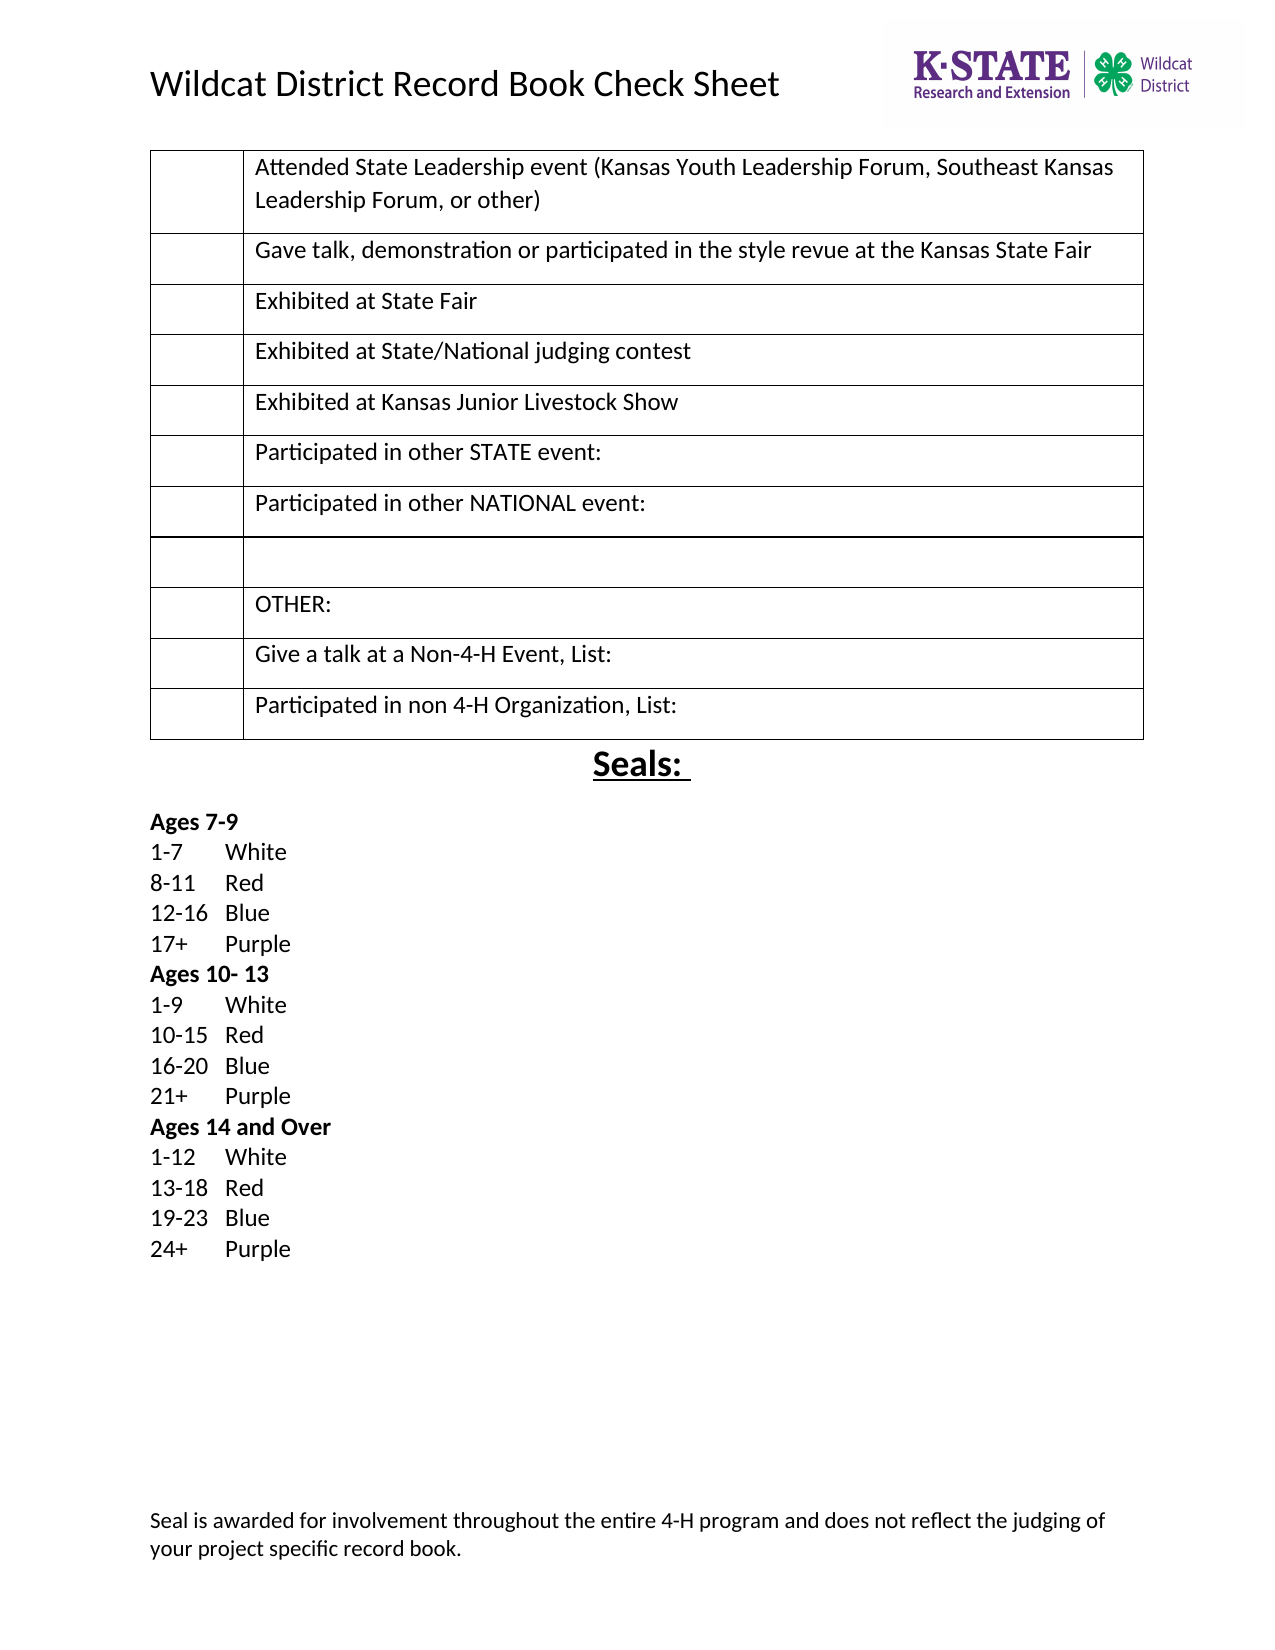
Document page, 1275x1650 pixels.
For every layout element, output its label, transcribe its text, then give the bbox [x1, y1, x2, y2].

table_cell OTHER: [244, 588, 1143, 637]
text 21+ Purple [150, 1080, 425, 1111]
table_cell [151, 538, 243, 587]
table_cell Exhibited at Kansas Junior Livestock Show [244, 386, 1143, 435]
text 1-12 White [150, 1141, 425, 1172]
text 12-16 Blue [150, 897, 425, 928]
text 16-20 Blue [150, 1050, 425, 1080]
text 13-18 Red [150, 1172, 425, 1202]
table_cell [151, 588, 243, 637]
table_cell Participated in non 4-H Organization, List: [244, 689, 1143, 738]
table_cell [151, 335, 243, 385]
table_cell [151, 386, 243, 435]
table_cell Give a talk at a Non-4-H Event, List: [244, 639, 1143, 688]
table_cell [151, 285, 243, 334]
text 19-23 Blue [150, 1202, 425, 1233]
table_cell [244, 538, 1143, 587]
text 1-7 White [150, 836, 425, 867]
text 8-11 Red [150, 867, 425, 897]
text Ages 10- 13 [150, 958, 425, 989]
table_cell [151, 689, 243, 738]
table_cell Attended State Leadership event (Kansas Youth Leadership Forum, Southeast Kansas Leadership Forum, or other) [244, 151, 1143, 233]
text 10-15 Red [150, 1019, 425, 1050]
text 17+ Purple [150, 928, 425, 958]
table_cell [151, 234, 243, 284]
table_cell [151, 639, 243, 688]
table_cell [151, 487, 243, 536]
table_cell Exhibited at State/National judging contest [244, 335, 1143, 385]
text Seals: [150, 740, 1125, 785]
text Ages 14 and Over [150, 1111, 425, 1141]
table_cell Gave talk, demonstration or participated in the style revue at the Kansas State Fair [244, 234, 1143, 284]
text 1-9 White [150, 989, 425, 1019]
table_cell [151, 436, 243, 486]
table_cell Participated in other NATIONAL event: [244, 487, 1143, 536]
table_cell [151, 151, 243, 233]
table_cell Participated in other STATE event: [244, 436, 1143, 486]
picture [882, 19, 1246, 129]
text Ages 7-9 [150, 806, 425, 836]
table_cell Exhibited at State Fair [244, 285, 1143, 334]
text 24+ Purple [150, 1233, 425, 1263]
